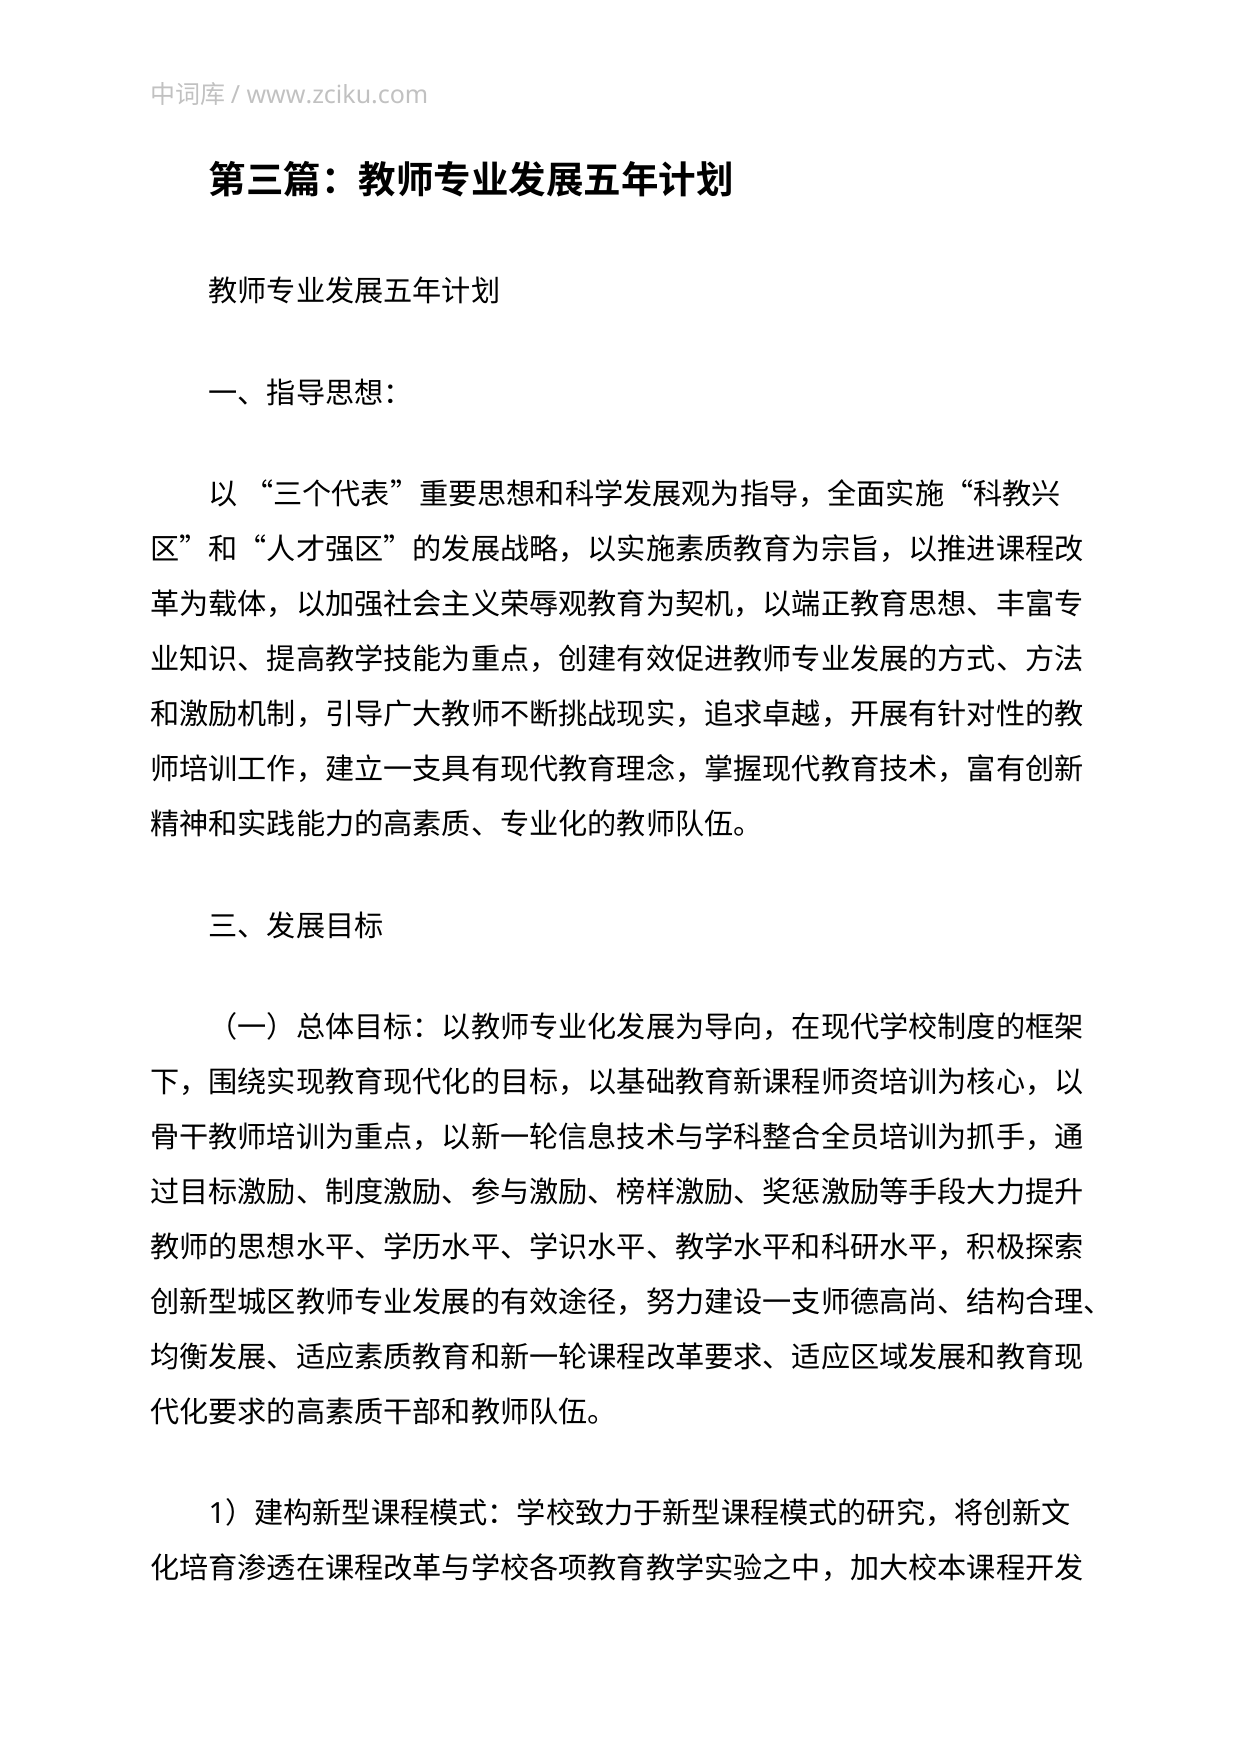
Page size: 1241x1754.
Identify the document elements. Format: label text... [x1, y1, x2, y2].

text 以 “三个代表”重要思想和科学发展观为指导，全面实施“科教兴区”和“人才强区”的发展战略，以实施素质教育为宗旨，以推进课程改革为载体，以加强社会主义荣辱观教育为契机，以端正教育思想、丰富专业知识、提高教学技能为重点，创建有效促进教师专业发展的方式、方法和激励机制，引导广大教师不断挑战现实，追求卓越，开展有针对性的教师培训工作，建立一支具有现代教育理念，掌握现代教育技术，富有创新精神和实践能力的高素质、专业化的教师队伍。 [150, 471, 1090, 843]
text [150, 1490, 1090, 1587]
text （一）总体目标：以教师专业化发展为导向，在现代学校制度的框架下，围绕实现教育现代化的目标，以基础教育新课程师资培训为核心，以骨干教师培训为重点，以新一轮信息技术与学科整合全员培训为抓手，通过目标激励、制度激励、参与激励、榜样激励、奖惩激励等手段大力提升教师的思想水平、学历水平、学识水平、教学水平和科研水平，积极探索创新型城区教师专业发展的有效途径，努力建设一支师德高尚、结构合理、均衡发展、适应素质教育和新一轮课程改革要求、适应区域发展和教育现代化要求的高素质干部和教师队伍。 [150, 1004, 1090, 1430]
text 一、指导思想： [150, 369, 1090, 411]
text 第三篇：教师专业发展五年计划 [150, 150, 1090, 204]
text 三、发展目标 [150, 902, 1090, 944]
text 教师专业发展五年计划 [150, 267, 1090, 310]
